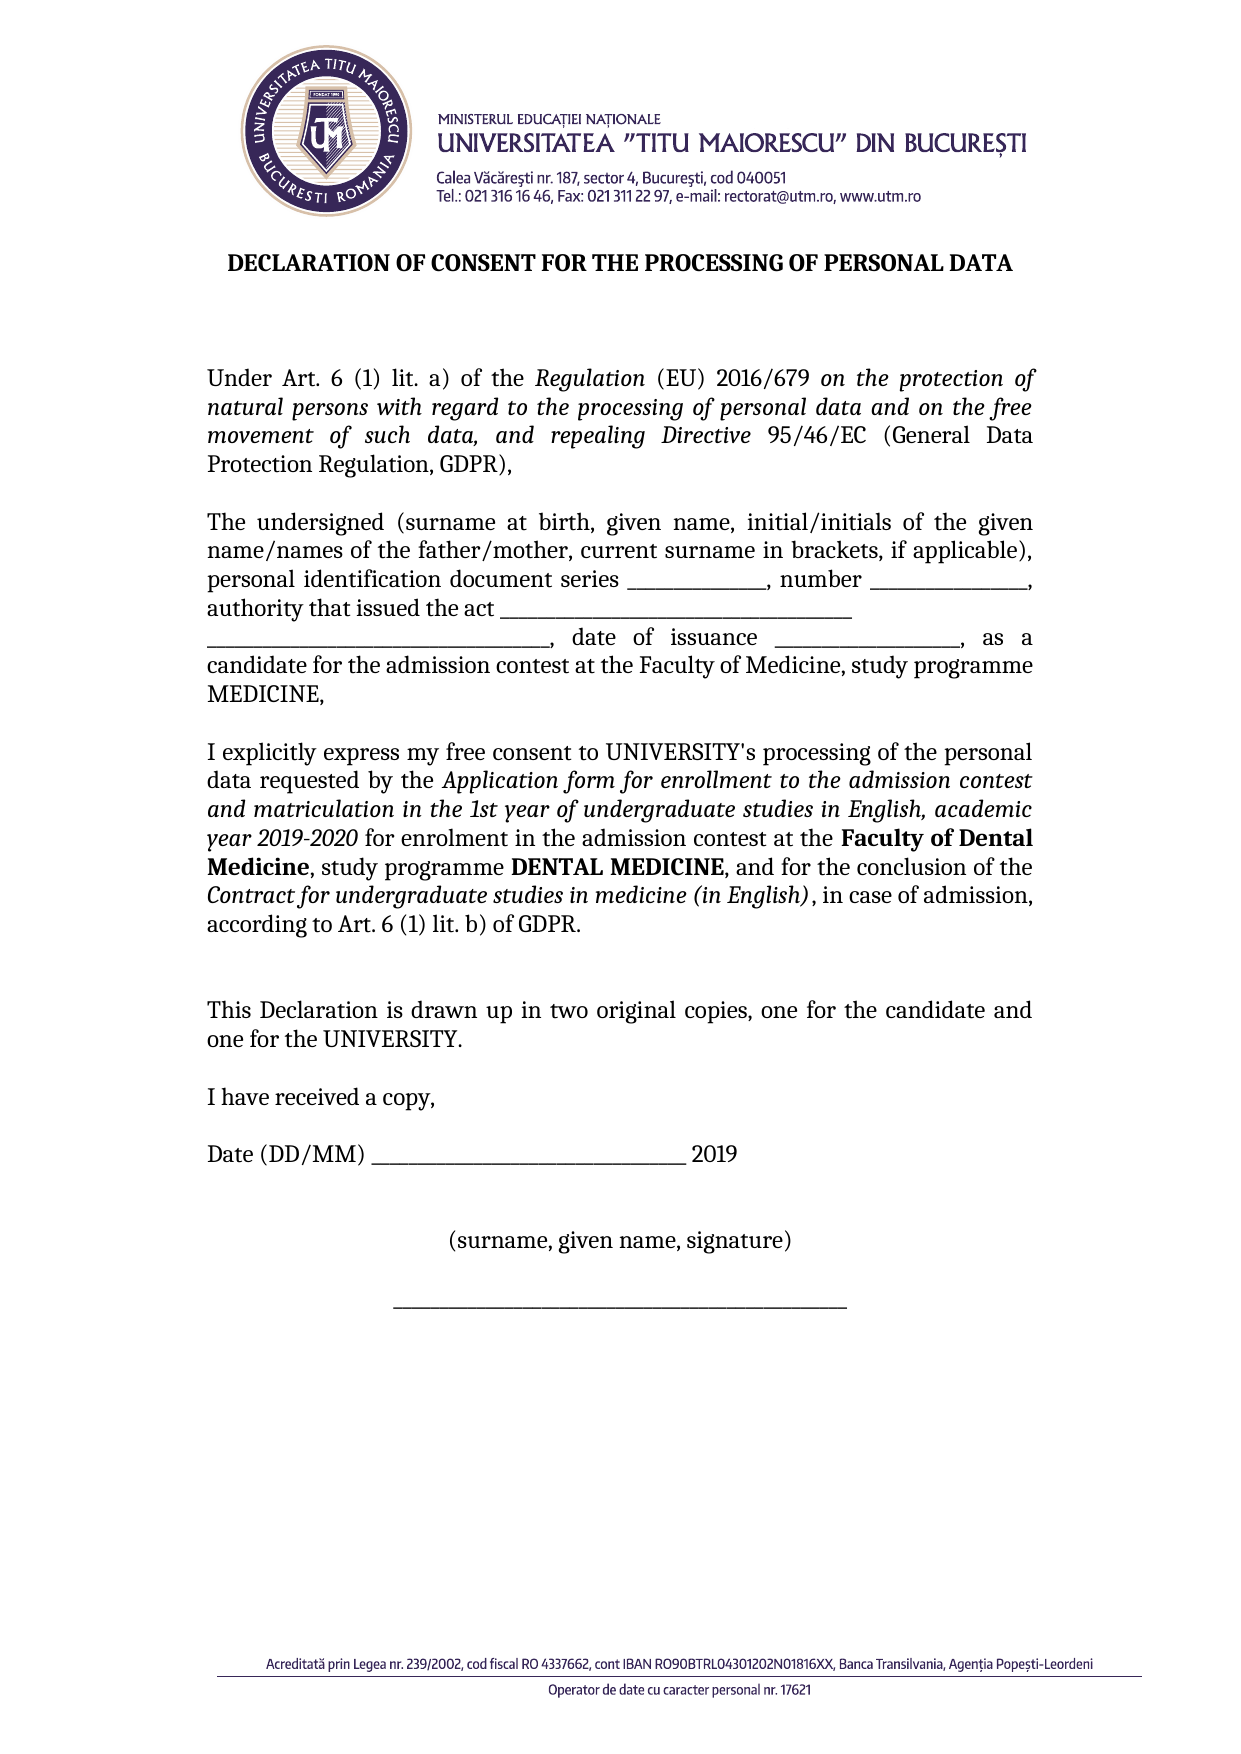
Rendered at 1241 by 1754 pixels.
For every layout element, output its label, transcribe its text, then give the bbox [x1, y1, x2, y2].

text _____________________________________, date of issuance ____________________, as a candidate for the admission contest at the Faculty of Medicine, study programme MEDICINE, [207, 622, 1033, 709]
text I have received a copy, [207, 1082, 1033, 1111]
text _________________________________________________ [207, 1284, 1033, 1312]
text (surname, given name, signature) [207, 1226, 1033, 1255]
text DECLARATION OF CONSENT FOR THE PROCESSING OF PERSONAL DATA [207, 249, 1033, 277]
text This Declaration is drawn up in two original copies, one for the candidate and one for the UNIVERSITY. [207, 996, 1033, 1054]
text The undersigned (surname at birth, given name, initial/initials of the given name/names of the father/mother, current surname in brackets, if applicable), personal identification document series _______________, number _________________, authority that issued the act ______________________________________ [207, 507, 1033, 622]
text Under Art. 6 (1) lit. a) of the Regulation (EU) 2016/679 on the protection of natural persons with regard to the processing of personal data and on the free movement of such data, and repealing Directive 95/46/EC (General Data Protection Regulation, GDPR), [207, 364, 1033, 479]
text I explicitly express my free consent to UNIVERSITY's processing of the personal data requested by the Application form for enrollment to the admission contest and matriculation in the 1st year of undergraduate studies in English, academic year 2019-2020 for enrolment in the admission contest at the Faculty of Dental Medicine, study programme DENTAL MEDICINE, and for the conclusion of the Contract for undergraduate studies in medicine (in English), in case of admission, according to Art. 6 (1) lit. b) of GDPR. [207, 737, 1033, 939]
text Date (DD/MM) __________________________________ 2019 [207, 1140, 1033, 1169]
